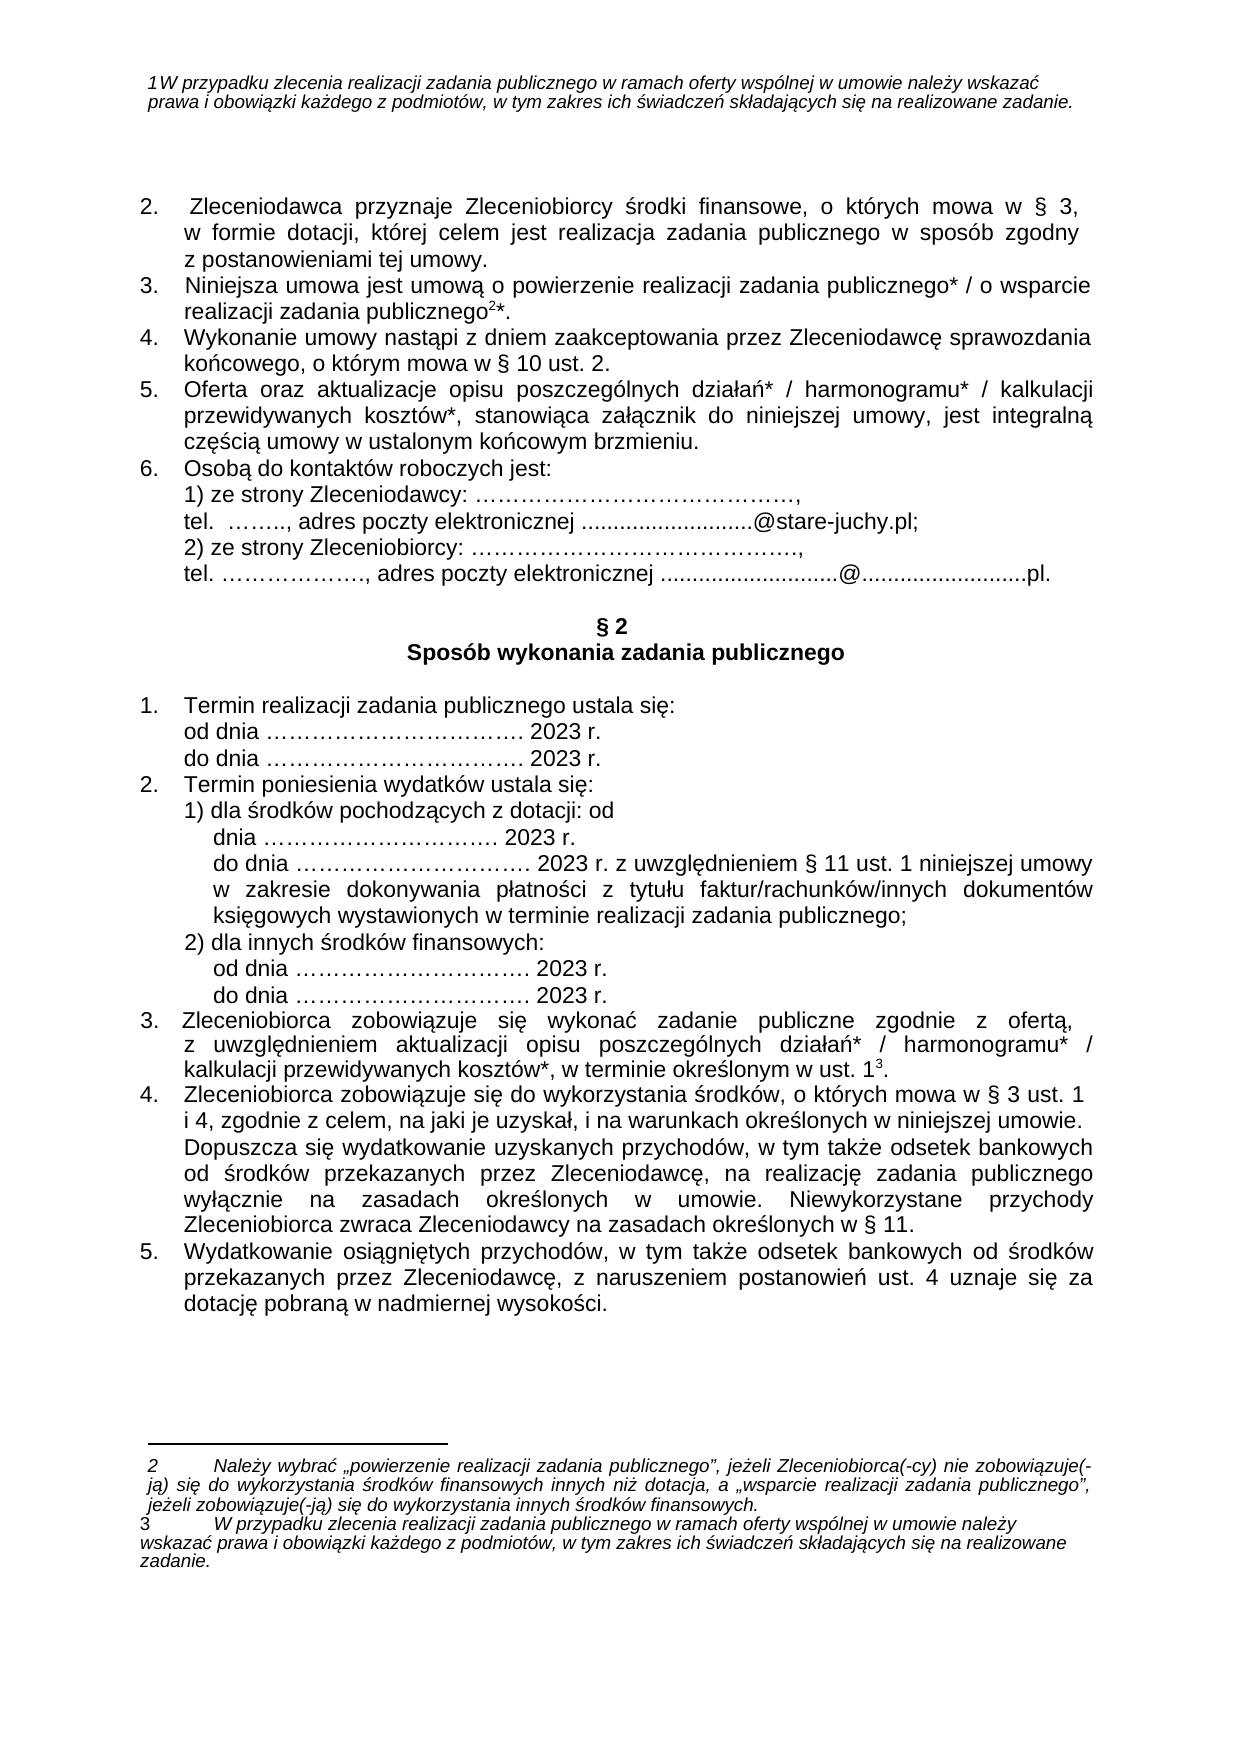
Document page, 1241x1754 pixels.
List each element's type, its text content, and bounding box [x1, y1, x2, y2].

list 2 [596, 613, 1094, 639]
list Zleceniobiorca zobowiązuje się do wykorzystania środków, o których mowa w § 3 ust. 1 i 4, zgodnie z celem, na jaki je uzyskał, i na warunkach określonych w niniejszej umowie. [139, 1082, 1094, 1134]
text 3. Zleceniobiorca zobowiązuje się wykonać zadanie publiczne zgodnie z ofertą, z uwzględnieniem aktualizacji opisu poszczególnych działań* / harmonogramu* / kalkulacji przewidywanych kosztów*, w terminie określonym w ust. 13. [140, 1009, 1094, 1082]
list Termin poniesienia wydatków ustala się: [139, 771, 1094, 797]
text 1) dla środków pochodzących z dotacji: od dnia …………………………. 2023 r. [184, 798, 617, 850]
list Wykonanie umowy nastąpi z dniem zaakceptowania przez Zleceniodawcę sprawozdania końcowego, o którym mowa w § 10 ust. 2. [139, 324, 1092, 376]
text od dnia …………………………. 2023 r. [213, 955, 1094, 981]
list W przypadku zlecenia realizacji zadania publicznego w ramach oferty wspólnej w umowie należy wskazać prawa i obowiązki każdego z podmiotów, w tym zakres ich świadczeń składających się na realizowane zadanie. [147, 74, 1092, 112]
list Należy wybrać „powierzenie realizacji zadania publicznego”, jeżeli Zleceniobiorca(-cy) nie zobowiązuje(-ją) się do wykorzystania środków finansowych innych niż dotacja, a „wsparcie realizacji zadania publicznego”, jeżeli zobowiązuje(-ją) się do wykorzystania innych środków finansowych. [147, 1456, 1094, 1515]
text 1) ze strony Zleceniodawcy: ……………………………………, [184, 481, 1094, 508]
text Dopuszcza się wydatkowanie uzyskanych przychodów, w tym także odsetek bankowych od środków przekazanych przez Zleceniodawcę, na realizację zadania publicznego wyłącznie na zasadach określonych w umowie. Niewykorzystane przychody Zleceniobiorca zwraca Zleceniodawcy na zasadach określonych w § 11. [184, 1134, 1094, 1238]
text tel. ………………., adres poczty elektronicznej ............................@..........................pl. [184, 560, 1094, 587]
text do dnia …………………………. 2023 r. [213, 982, 1094, 1008]
text do dnia ……………………………. 2023 r. [184, 745, 1094, 771]
list Osobą do kontaktów roboczych jest: [139, 455, 1094, 481]
text do dnia …………………………. 2023 r. z uwzględnieniem § 11 ust. 1 niniejszej umowy w zakresie dokonywania płatności z tytułu faktur/rachunków/innych dokumentów księgowych wystawionych w terminie realizacji zadania publicznego; [213, 851, 1094, 928]
list Wydatkowanie osiągniętych przychodów, w tym także odsetek bankowych od środków przekazanych przez Zleceniodawcę, z naruszeniem postanowień ust. 4 uznaje się za dotację pobraną w nadmiernej wysokości. [139, 1239, 1094, 1317]
list Termin realizacji zadania publicznego ustala się: od dnia ……………………………. 2023 r. [139, 693, 683, 744]
text tel. …….., adres poczty elektronicznej ...........................@stare-juchy.pl; [184, 508, 1094, 534]
list Oferta oraz aktualizacje opisu poszczególnych działań* / harmonogramu* / kalkulacji przewidywanych kosztów*, stanowiąca załącznik do niniejszej umowy, jest integralną częścią umowy w ustalonym końcowym brzmieniu. [139, 377, 1094, 455]
text 2) ze strony Zleceniobiorcy: ……………………………………., [184, 534, 1094, 560]
list Niniejsza umowa jest umową o powierzenie realizacji zadania publicznego* / o wsparcie realizacji zadania publicznego2*. [139, 273, 1091, 324]
list Zleceniodawca przyznaje Zleceniobiorcy środki finansowe, o których mowa w § 3, w formie dotacji, której celem jest realizacja zadania publicznego w sposób zgodny z postanowieniami tej umowy. [139, 193, 1091, 272]
list W przypadku zlecenia realizacji zadania publicznego w ramach oferty wspólnej w umowie należy wskazać prawa i obowiązki każdego z podmiotów, w tym zakres ich świadczeń składających się na realizowane zadanie. [139, 1515, 1075, 1572]
text Sposób wykonania zadania publicznego [139, 639, 1094, 665]
list dla innych środków finansowych: [184, 929, 1094, 955]
